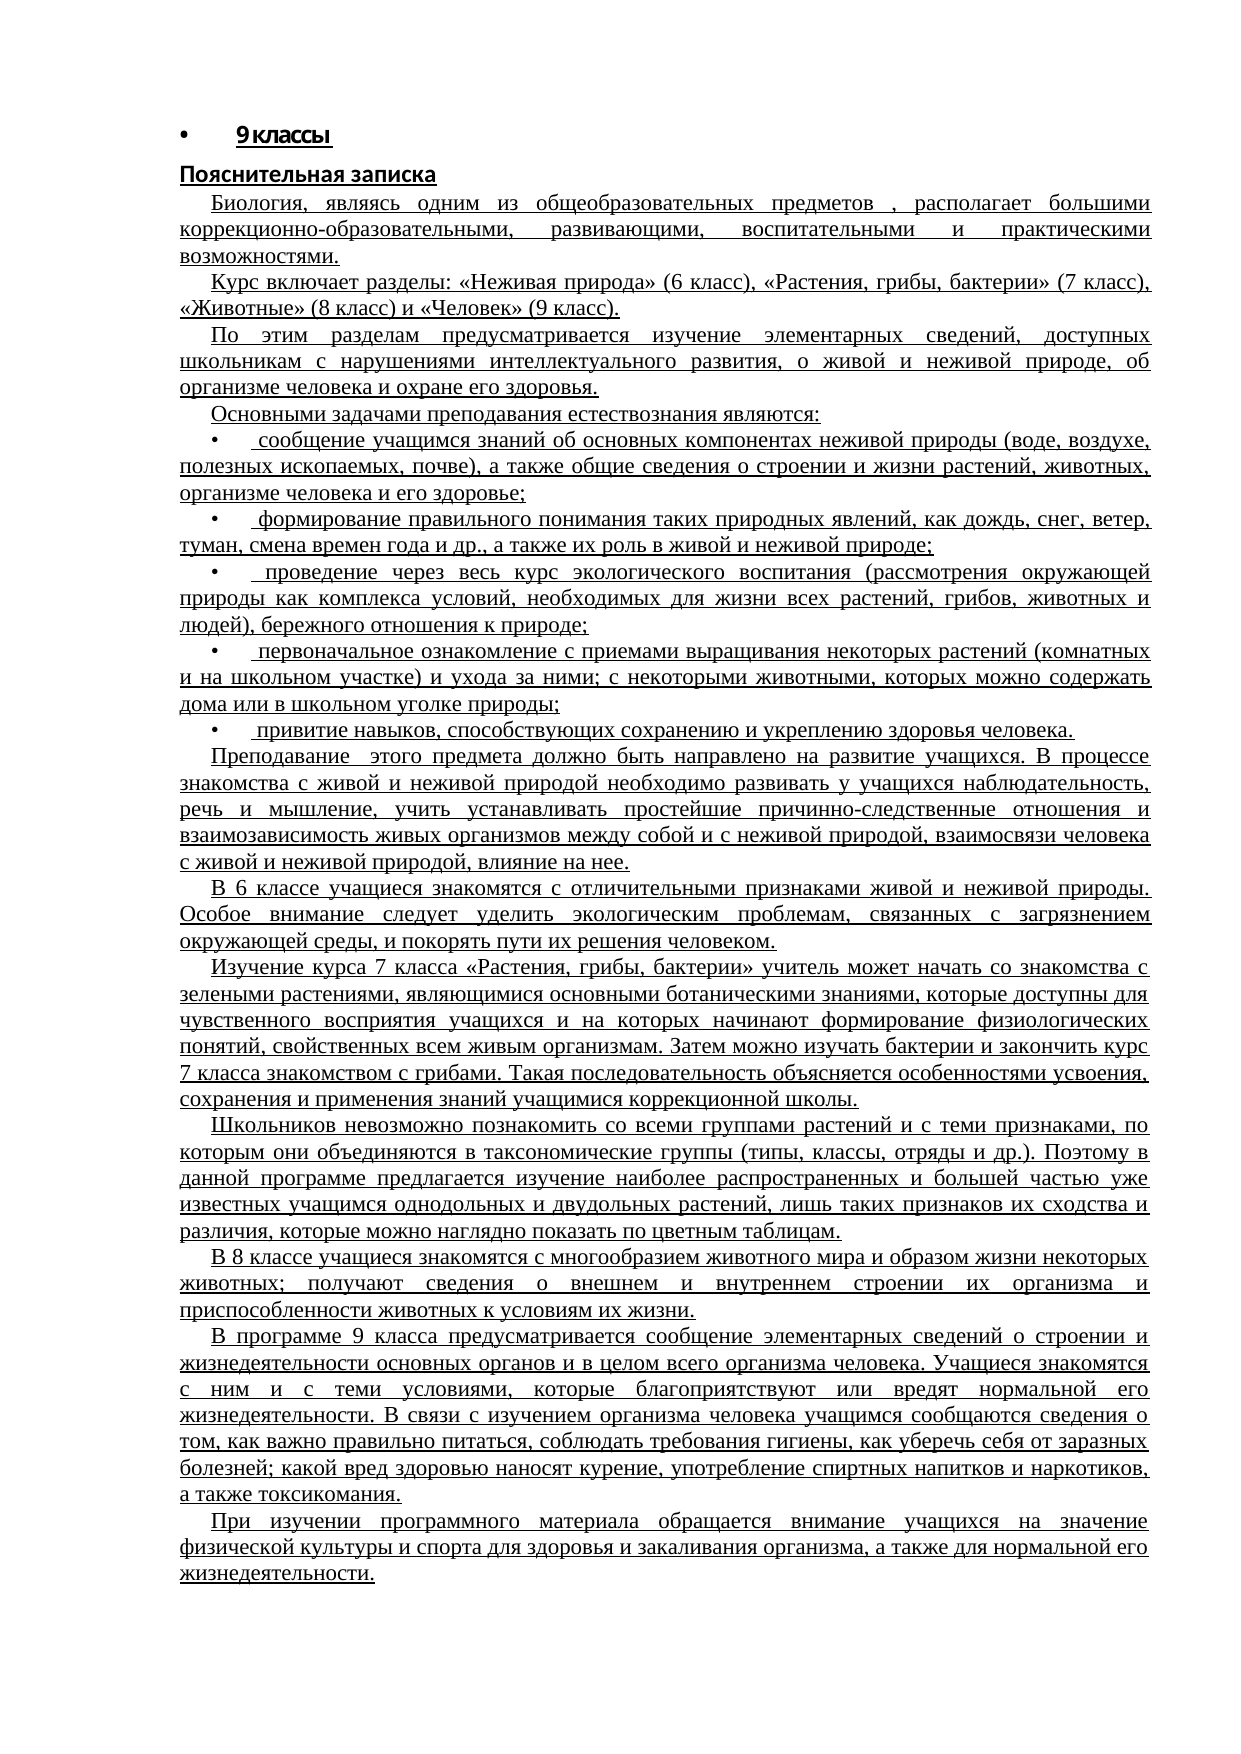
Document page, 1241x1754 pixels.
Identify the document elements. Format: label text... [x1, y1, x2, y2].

text Биология, являясь одним из общеобразовательных предметов , располагает большими коррекционно-образовательными, развивающими, воспитательными и практическими возможностями. [179, 239, 1152, 268]
text В 6 классе учащиеся знакомятся с отличительными признаками живой и неживой природы. Особое внимание следует уделить экологическим проблемам, связанных с загрязнением окружающей среды, и покорять пути их решения человеком. [179, 924, 1152, 953]
text Изучение курса 7 класса «Растения, грибы, бактерии» учитель может начать со знакомства с зелеными растениями, являющимися основными ботаническими знаниями, которые доступны для чувственного восприятия учащихся и на которых начинают формирование физиологических понятий, свойственных всем живым организмам. Затем можно изучать бактерии и закончить курс 7 класса знакомством с грибами. Такая последовательность объясняется особенностями усвоения, сохранения и применения знаний учащимися коррекционной школы. [179, 953, 1149, 1003]
list проведение через весь курс экологического воспитания (рассмотрения окружающей природы как комплекса условий, необходимых для жизни всех растений, грибов, животных и людей), бережного отношения к природе; [179, 558, 1152, 637]
list привитие навыков, способствующих сохранению и укреплению здоровья человека. [179, 716, 1152, 742]
text В программе 9 класса предусматривается сообщение элементарных сведений о строении и жизнедеятельности основных органов и в целом всего организма человека. Учащиеся знакомятся с ним и с теми условиями, которые благоприятствуют или вредят нормальной его жизнедеятельности. В связи с изучением организма человека учащимся сообщаются сведения о том, как важно правильно питаться, соблюдать требования гигиены, как уберечь себя от заразных болезней; какой вред здоровью наносят курение, употребление спиртных напитков и наркотиков, а также токсикомания. [179, 1322, 1149, 1371]
list 9 классы [179, 118, 1152, 151]
list формирование правильного понимания таких природных явлений, как дождь, снег, ветер, туман, смена времен года и др., а также их роль в живой и неживой природе; [179, 505, 1152, 558]
text В 8 классе учащиеся знакомятся с многообразием животного мира и образом жизни некоторых животных; получают сведения о внешнем и внутреннем строении их организма и приспособленности животных к условиям их жизни. [179, 1243, 1149, 1292]
text Основными задачами преподавания естествознания являются: [179, 400, 1152, 426]
text Курс включает разделы: «Неживая природа» (6 класс), «Растения, грибы, бактерии» (7 класс), «Животные» (8 класс) и «Человек» (9 класс). [179, 268, 1152, 321]
list сообщение учащимся знаний об основных компонентах неживой природы (воде, воздухе, полезных ископаемых, почве), а также общие сведения о строении и жизни растений, животных, организме человека и его здоровье; [179, 426, 1152, 505]
text Пояснительная записка [179, 158, 1152, 189]
text В 8 классе учащиеся знакомятся с многообразием животного мира и образом жизни некоторых животных; получают сведения о внешнем и внутреннем строении их организма и приспособленности животных к условиям их жизни. [179, 1293, 1149, 1322]
text По этим разделам предусматривается изучение элементарных сведений, доступных школьникам с нарушениями интеллектуального развития, о живой и неживой природе, об организме человека и охране его здоровья. [179, 321, 1152, 400]
list первоначальное ознакомление с приемами выращивания некоторых растений (комнатных и на школьном участке) и ухода за ними; с некоторыми животными, которых можно содержать дома или в школьном уголке природы; [179, 687, 1152, 716]
text Биология, являясь одним из общеобразовательных предметов , располагает большими коррекционно-образовательными, развивающими, воспитательными и практическими возможностями. [179, 189, 1152, 238]
text При изучении программного материала обращается внимание учащихся на значение физической культуры и спорта для здоровья и закаливания организма, а также для нормальной его жизнедеятельности. [179, 1507, 1149, 1556]
text В 6 классе учащиеся знакомятся с отличительными признаками живой и неживой природы. Особое внимание следует уделить экологическим проблемам, связанных с загрязнением окружающей среды, и покорять пути их решения человеком. [179, 874, 1152, 923]
text Преподавание этого предмета должно быть направлено на развитие учащихся. В процессе знакомства с живой и неживой природой необходимо развивать у учащихся наблюдательность, речь и мышление, учить устанавливать простейшие причинно-следственные отношения и взаимозависимость живых организмов между собой и с неживой природой, взаимосвязи человека с живой и неживой природой, влияние на нее. [179, 742, 1152, 874]
text Школьников невозможно познакомить со всеми группами растений и с теми признаками, по которым они объединяются в таксономические группы (типы, классы, отряды и др.). Поэтому в данной программе предлагается изучение наиболее распространенных и большей частью уже известных учащимся однодольных и двудольных растений, лишь таких признаков их сходства и различия, которые можно наглядно показать по цветным таблицам. [179, 1214, 1149, 1243]
list первоначальное ознакомление с приемами выращивания некоторых растений (комнатных и на школьном участке) и ухода за ними; с некоторыми животными, которых можно содержать дома или в школьном уголке природы; [179, 637, 1152, 686]
text При изучении программного материала обращается внимание учащихся на значение физической культуры и спорта для здоровья и закаливания организма, а также для нормальной его жизнедеятельности. [179, 1557, 1149, 1586]
text Школьников невозможно познакомить со всеми группами растений и с теми признаками, по которым они объединяются в таксономические группы (типы, классы, отряды и др.). Поэтому в данной программе предлагается изучение наиболее распространенных и большей частью уже известных учащимся однодольных и двудольных растений, лишь таких признаков их сходства и различия, которые можно наглядно показать по цветным таблицам. [179, 1111, 1149, 1161]
